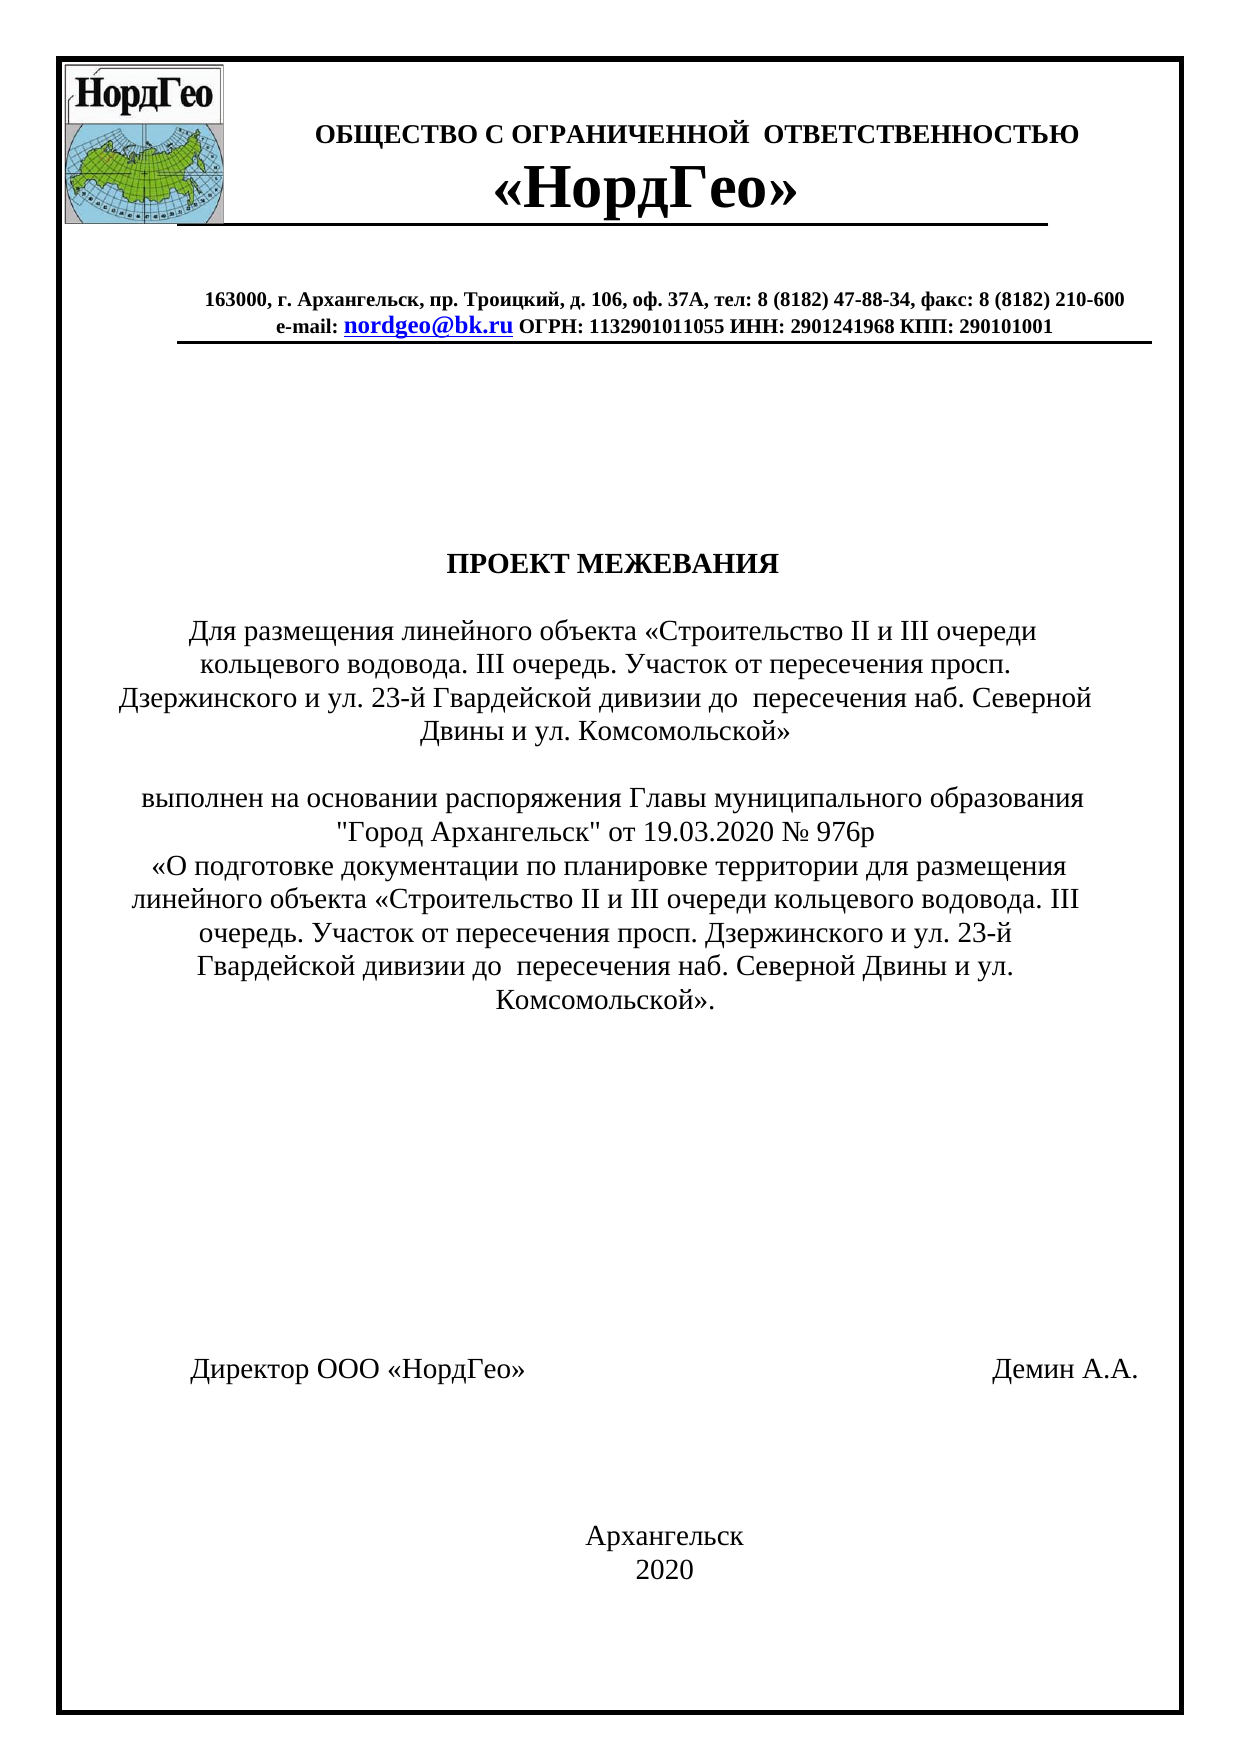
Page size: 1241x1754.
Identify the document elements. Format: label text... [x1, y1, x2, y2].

title e-mail: nordgeo@bk.ru ОГРН: 1132901011055 ИНН: 2901241968 КПП: 290101001 [177, 311, 1152, 341]
text Директор ООО «НордГео» Демин А.А. [177, 1351, 1152, 1384]
title «НордГео» [224, 149, 1048, 223]
text Архангельск [177, 1518, 1152, 1552]
text Для размещения линейного объекта «Строительство II и III очереди кольцевого водовода. III очередь. Участок от пересечения просп. Дзержинского и ул. 23-й Гвардейской дивизии до пересечения наб. Северной Двины и ул. Комсомольской» [118, 613, 1093, 747]
title 163000, г. Архангельск, пр. Троицкий, д. 106, оф. 37А, тел: 8 (8182) 47-88-34, факс: 8 (8182) 210-600 [177, 286, 1152, 311]
text 2020 [177, 1552, 1152, 1586]
text ПРОЕКТ МЕЖЕВАНИЯ [118, 546, 1093, 579]
picture [64, 64, 224, 224]
text выполнен на основании распоряжения Главы муниципального образования "Город Архангельск" от 19.03.2020 № 976р «О подготовке документации по планировке территории для размещения линейного объекта «Строительство II и III очереди кольцевого водовода. III очередь. Участок от пересечения просп. Дзержинского и ул. 23-й Гвардейской дивизии до пересечения наб. Северной Двины и ул. Комсомольской». [118, 781, 1093, 1015]
text ОБЩЕСТВО С ОГРАНИЧЕННОЙ ОТВЕТСТВЕННОСТЬЮ [224, 118, 1152, 149]
